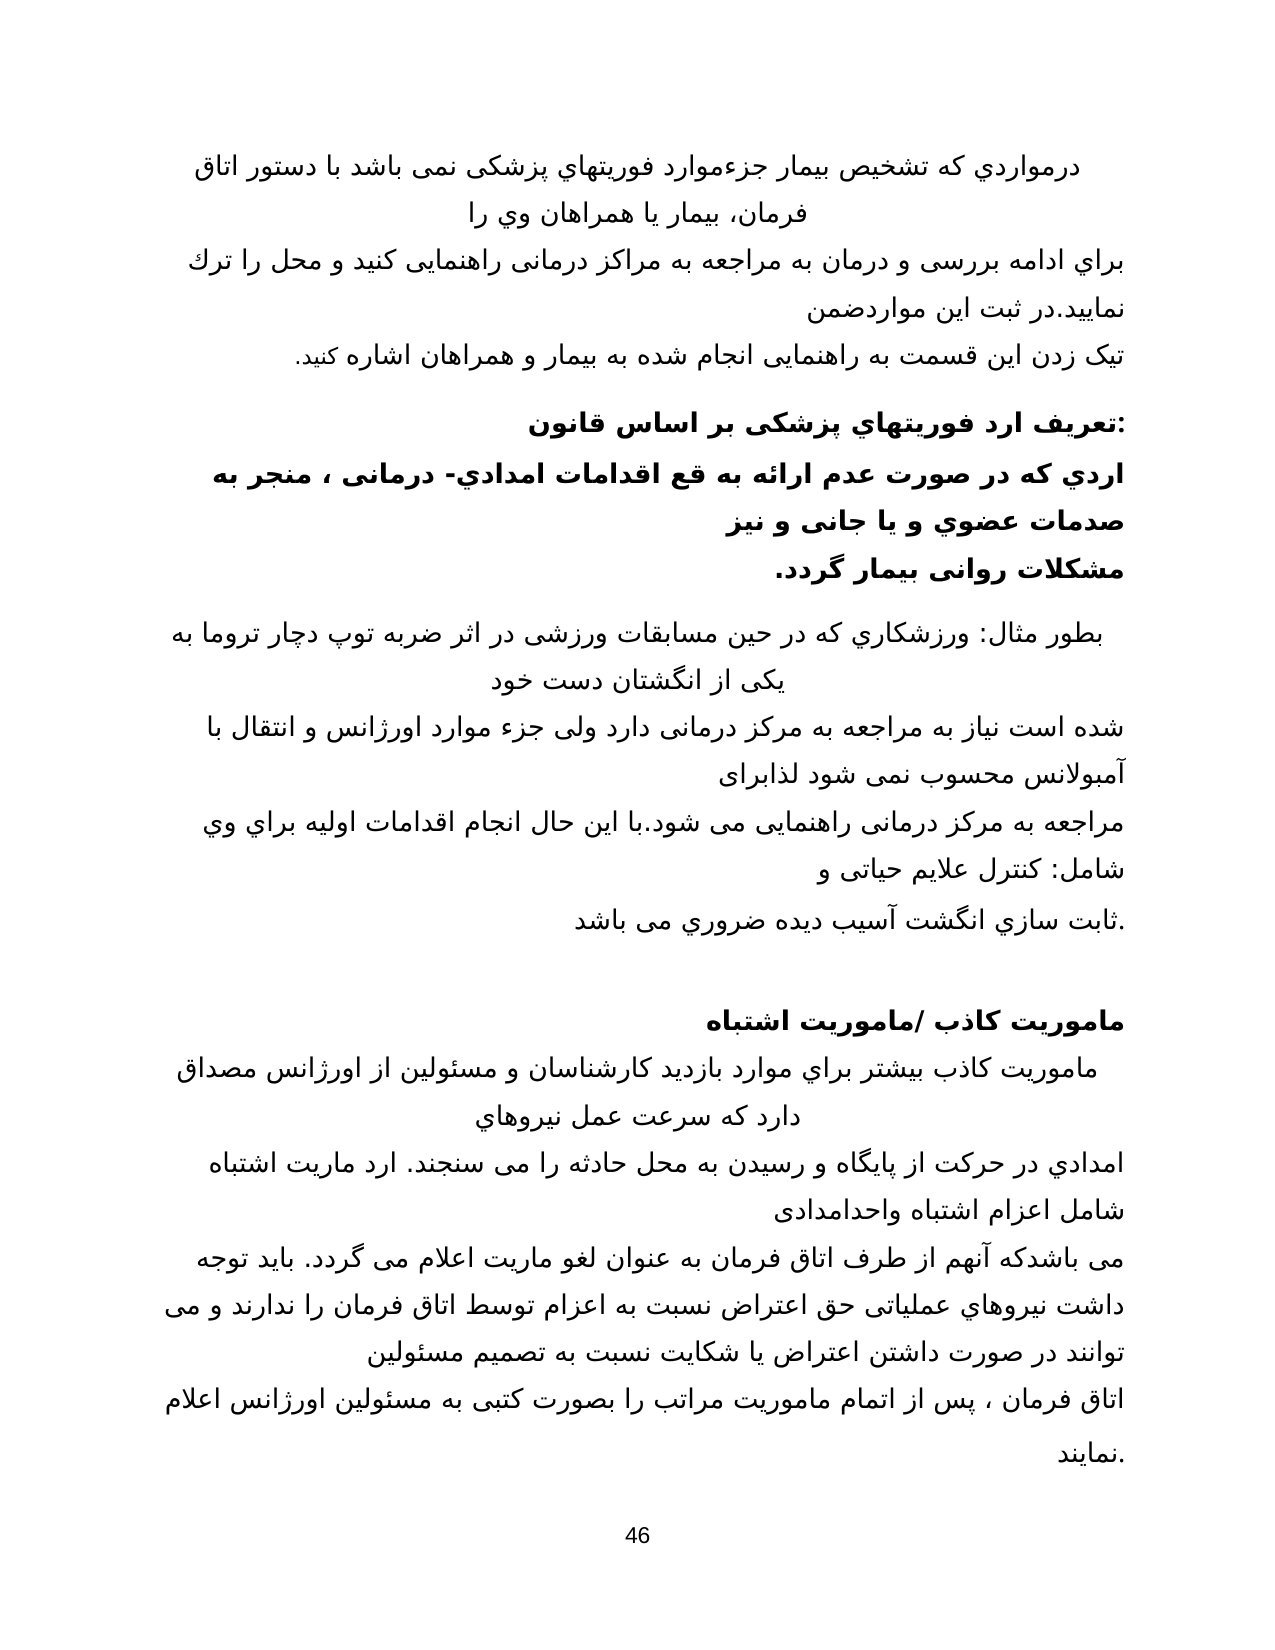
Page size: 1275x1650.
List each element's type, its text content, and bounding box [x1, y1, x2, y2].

text اردي که در صورت عدم ارائه به قع اقدامات امدادي- درمانی ، منجر به صدمات عضوي و یا جانی و نیز [150, 458, 1125, 537]
text براي ادامه بررسی و درمان به مراجعه به مراکز درمانی راهنمایی کنید و محل را ترك نمایید.در ثبت این مواردضمن [150, 244, 1125, 323]
text مشکلات روانی بیمار گردد. [150, 553, 1125, 584]
text می باشدکه آنهم از طرف اتاق فرمان به عنوان لغو ماریت اعلام می گردد. باید توجه داشت نیروهاي عملیاتی حق اعتراض نسبت به اعزام توسط اتاق فرمان را ندارند و می توانند در صورت داشتن اعتراض یا شکایت نسبت به تصمیم مسئولین [150, 1242, 1125, 1368]
text امدادي در حرکت از پایگاه و رسیدن به محل حادثه را می سنجند. ارد ماریت اشتباه شامل اعزام اشتباه واحدامدادی [150, 1147, 1125, 1226]
text ماموریت کاذب بیشتر براي موارد بازدید کارشناسان و مسئولین از اورژانس مصداق دارد که سرعت عمل نیروهاي [150, 1053, 1125, 1132]
text درمواردي که تشخیص بیمار جزءموارد فوریتهاي پزشکی نمی باشد با دستور اتاق فرمان، بیمار یا همراهان وي را [150, 150, 1125, 229]
text تعریف ارد فوریتهاي پزشکی بر اساس قانون: [150, 403, 1125, 440]
text ثابت سازي انگشت آسیب دیده ضروري می باشد. [150, 901, 1125, 938]
text ماموریت کاذب /ماموریت اشتباه [150, 1006, 1125, 1037]
text شده است نیاز به مراجعه به مرکز درمانی دارد ولی جزء موارد اورژانس و انتقال با آمبولانس محسوب نمی شود لذابرای [150, 712, 1125, 790]
text بطور مثال: ورزشکاري که در حین مسابقات ورزشی در اثر ضربه توپ دچار تروما به یکی از انگشتان دست خود [150, 617, 1125, 696]
text اتاق فرمان ، پس از اتمام ماموریت مراتب را بصورت کتبی به مسئولین اورژانس اعلام نمایند. [150, 1384, 1125, 1471]
text تیک زدن این قسمت به راهنمایی انجام شده به بیمار و همراهان اشاره کنید. [150, 339, 1125, 371]
text مراجعه به مرکز درمانی راهنمایی می شود.با این حال انجام اقدامات اولیه براي وي شامل: کنترل علایم حیاتی و [150, 806, 1125, 885]
